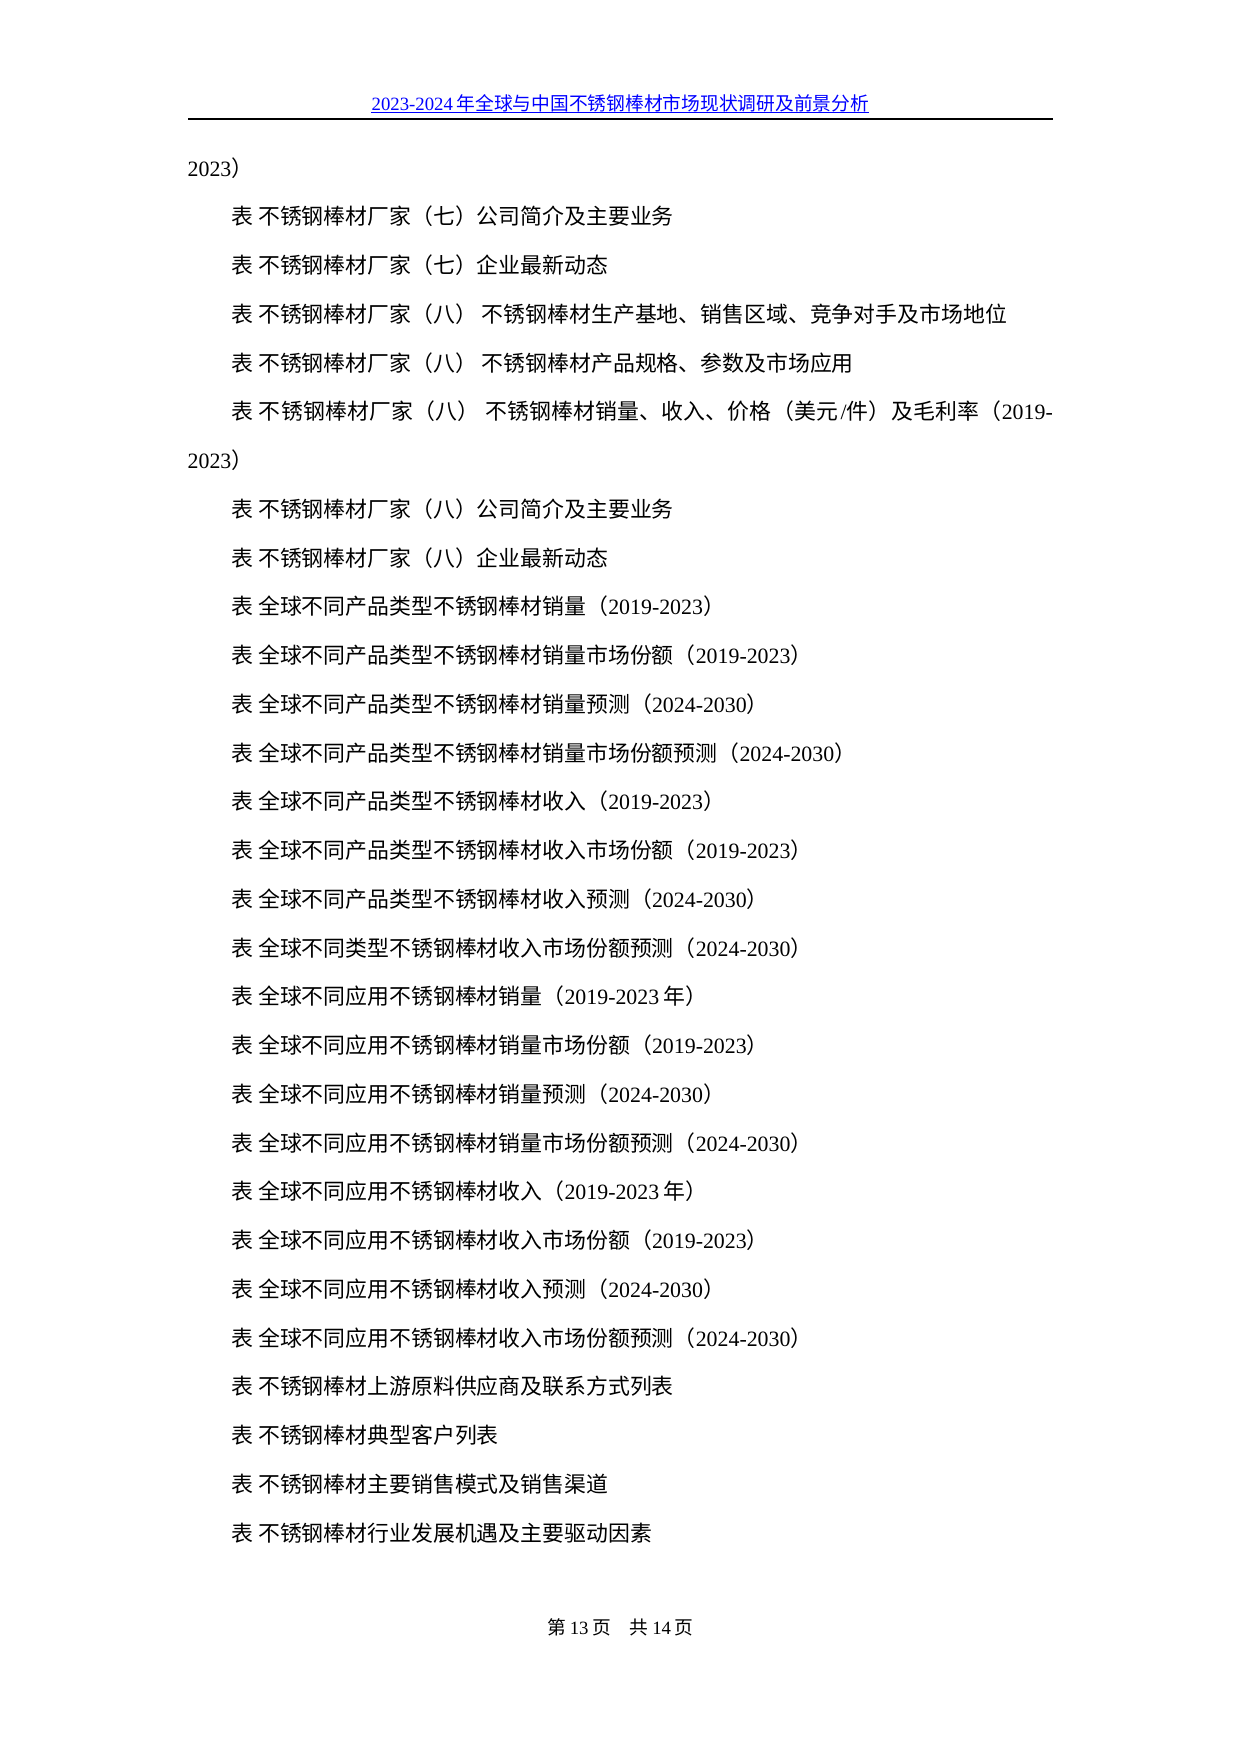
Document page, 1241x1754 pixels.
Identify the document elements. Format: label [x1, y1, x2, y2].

text [187, 150, 1053, 1548]
